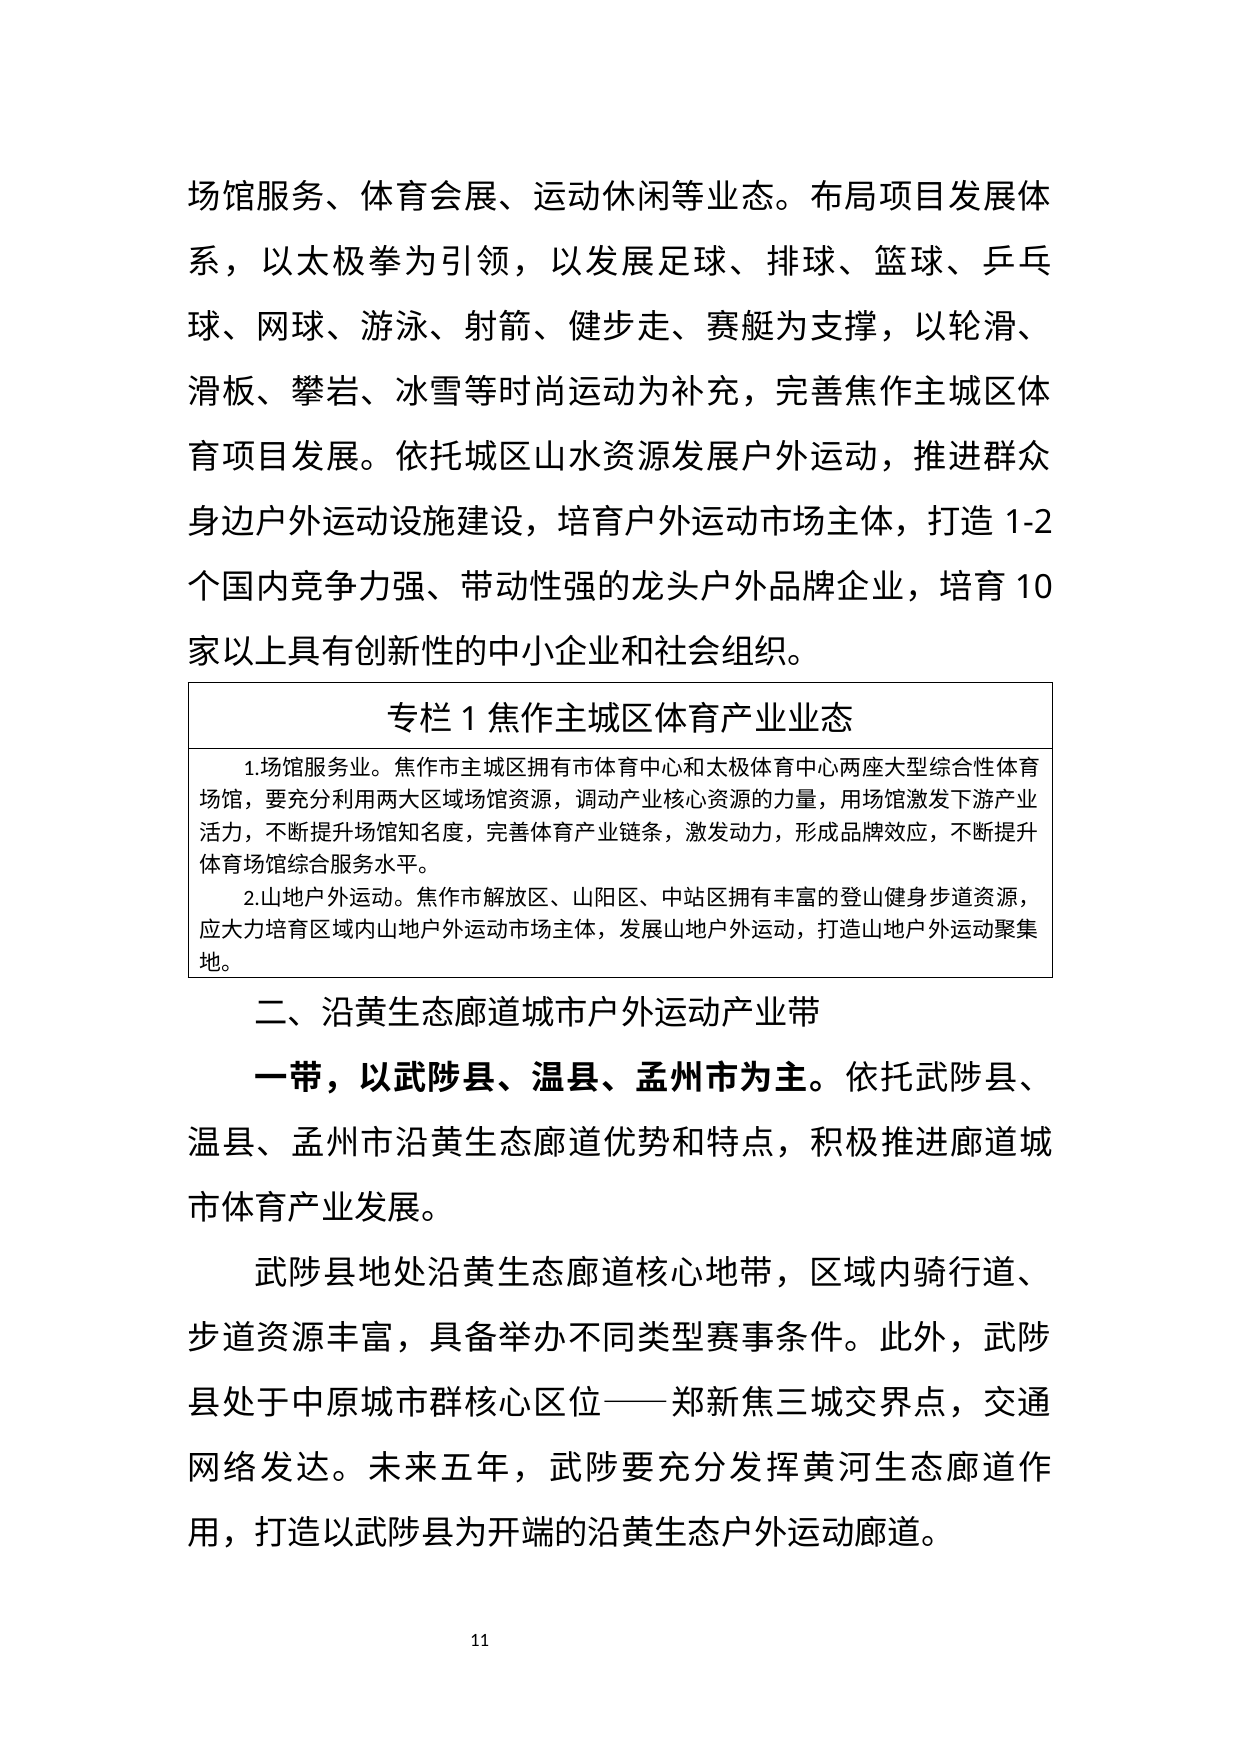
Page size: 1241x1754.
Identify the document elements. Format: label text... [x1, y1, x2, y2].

table_header 专栏1 焦作主城区体育产业业态 [189, 683, 1052, 748]
text 武陟县地处沿黄生态廊道核心地带，区域内骑行道、步道资源丰富，具备举办不同类型赛事条件。此外，武陟县处于中原城市群核心区位——郑新焦三城交界点，交通网络发达。未来五年，武陟要充分发挥黄河生态廊道作用，打造以武陟县为开端的沿黄生态户外运动廊道。 [187, 1238, 1053, 1563]
subtitle 二、沿黄生态廊道城市户外运动产业带 [187, 978, 1053, 1043]
table_cell 1.场馆服务业。焦作市主城区拥有市体育中心和太极体育中心两座大型综合性体育场馆，要充分利用两大区域场馆资源，调动产业核心资源的力量，用场馆激发下游产业活力，不断提升场馆知名度，完善体育产业链条，激发动力，形成品牌效应，不断提升体育场馆综合服务水平。 2.山地户外运动。焦作市解放区、山阳区、中站区拥有丰富的登山健身步道资源，应大力培育区域内山地户外运动市场主体，发展山地户外运动，打造山地户外运动聚集地。 [189, 749, 1052, 977]
text 一带，以武陟县、温县、孟州市为主。依托武陟县、温县、孟州市沿黄生态廊道优势和特点，积极推进廊道城市体育产业发展。 [187, 1043, 1053, 1238]
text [187, 162, 1053, 682]
